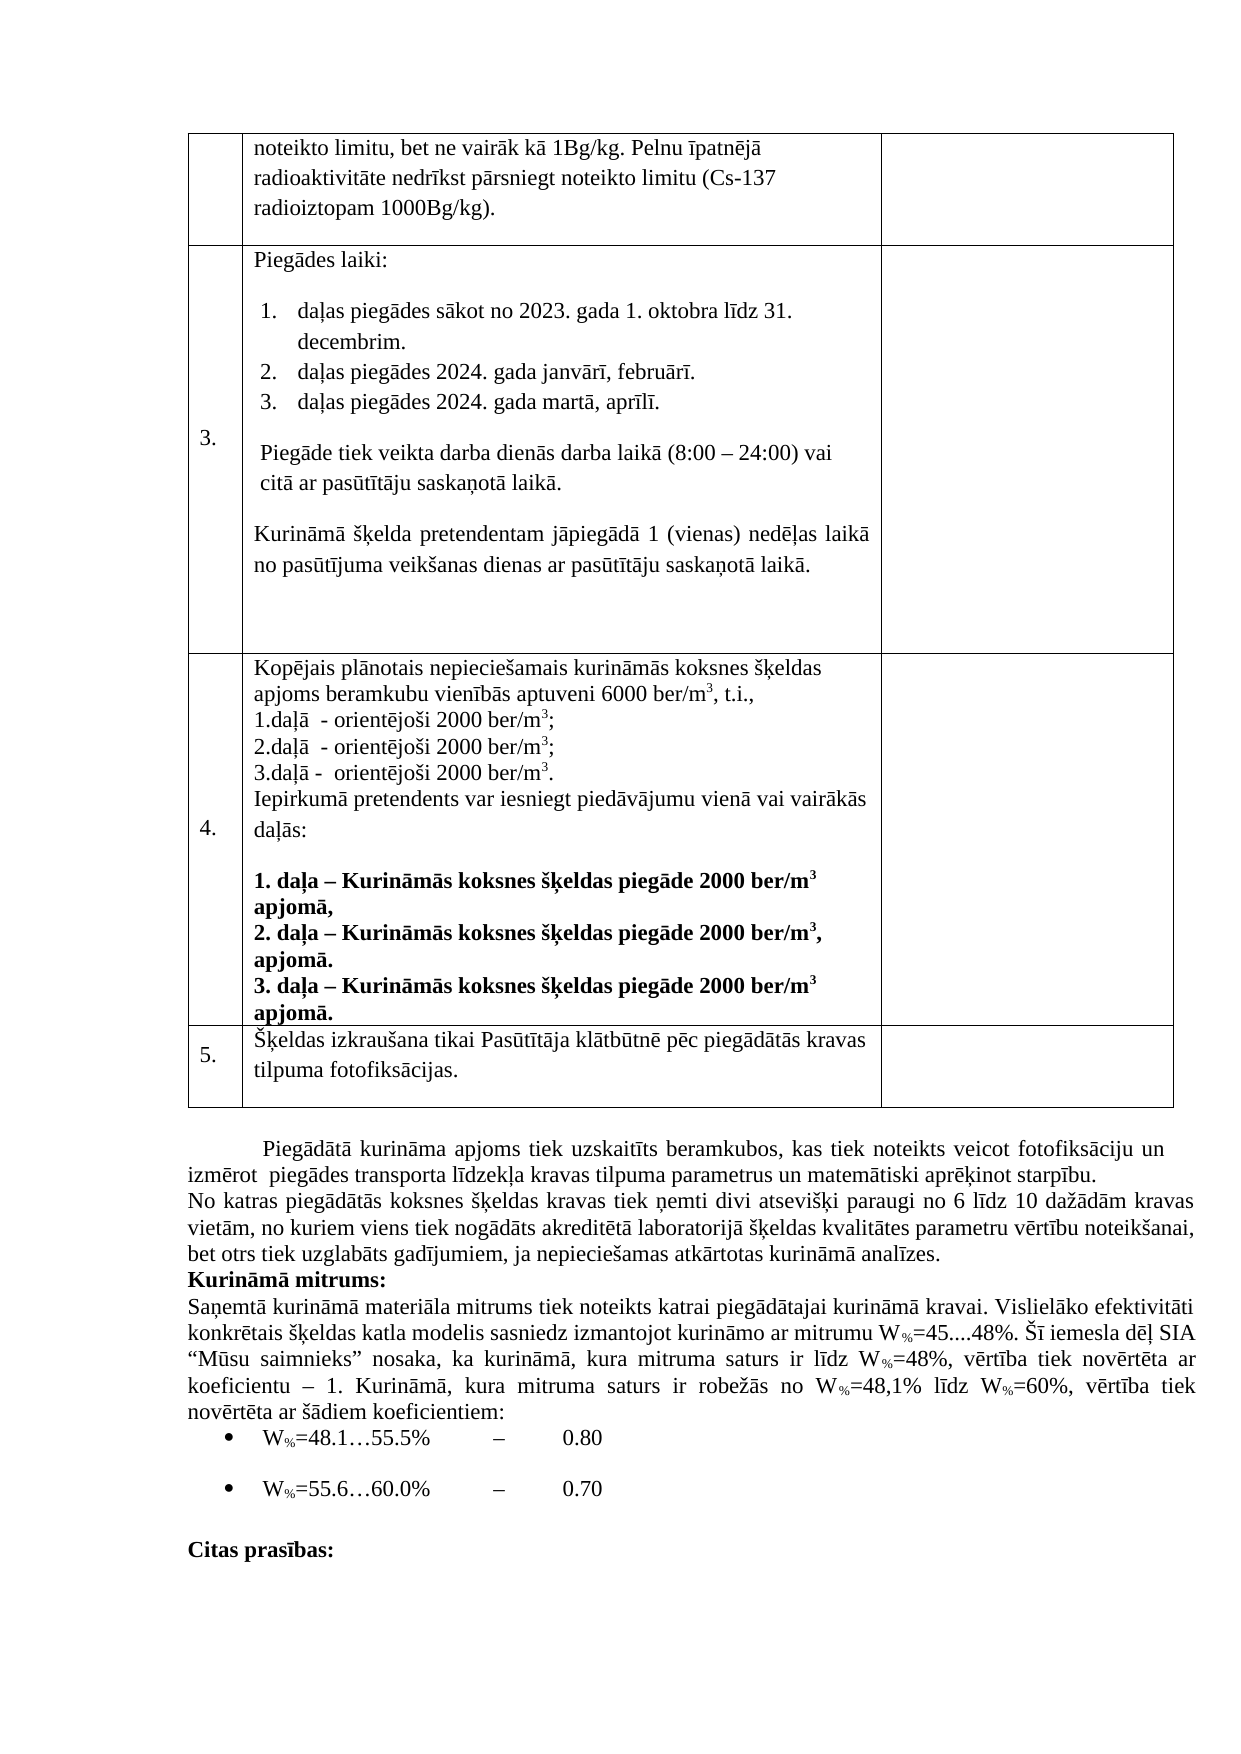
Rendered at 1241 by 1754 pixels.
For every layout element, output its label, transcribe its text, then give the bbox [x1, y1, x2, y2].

table_cell 4. [189, 654, 242, 1025]
table_cell Šķeldas izkraušana tikai Pasūtītāja klātbūtnē pēc piegādātās kravas tilpuma fotofiksācijas. [243, 1026, 881, 1107]
table_cell [882, 654, 1173, 1025]
list W%=48.1…55.5% – 0.80 [225, 1424, 1196, 1451]
text Piegādātā kurināma apjoms tiek uzskaitīts beramkubos, kas tiek noteikts veicot fotofiksāciju un izmērot piegādes transporta līdzekļa kravas tilpuma parametrus un matemātiski aprēķinot starpību. [187, 1134, 1166, 1187]
list W%=55.6…60.0% – 0.70 [225, 1476, 1240, 1502]
table_cell [882, 1026, 1173, 1107]
text Saņemtā kurināmā materiāla mitrums tiek noteikts katrai piegādātajai kurināmā kravai. Vislielāko efektivitāti konkrētais šķeldas katla modelis sasniedz izmantojot kurināmo ar mitrumu W%=45....48%. Šī iemesla dēļ SIA “Mūsu saimnieks” nosaka, ka kurināmā, kura mitruma saturs ir līdz W%=48%, vērtība tiek novērtēta ar koeficientu – 1. Kurināmā, kura mitruma saturs ir robežās no W%=48,1% līdz W%=60%, vērtība tiek novērtēta ar šādiem koeficientiem: [187, 1293, 1196, 1424]
table_cell Piegādes laiki: daļas piegādes sākot no 2023. gada 1. oktobra līdz 31. decembrim. daļas piegādes 2024. gada janvārī, februārī. daļas piegādes 2024. gada martā, aprīlī. Piegāde tiek veikta darba dienās darba laikā (8:00 – 24:00) vai citā ar pasūtītāju saskaņotā laikā. Kurināmā šķelda pretendentam jāpiegādā 1 (vienas) nedēļas laikā no pasūtījuma veikšanas dienas ar pasūtītāju saskaņotā laikā. [243, 246, 881, 653]
table_cell 2. [189, 134, 242, 245]
text Citas prasības: [187, 1536, 1240, 1562]
table_cell 3. [189, 246, 242, 653]
table_cell [882, 134, 1173, 245]
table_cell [243, 134, 881, 245]
table_cell Kopējais plānotais nepieciešamais kurināmās koksnes šķeldas apjoms beramkubu vienībās aptuveni 6000 ber/m3, t.i., 1.daļā - orientējoši 2000 ber/m3; 2.daļā - orientējoši 2000 ber/m3; 3.daļā - orientējoši 2000 ber/m3. Iepirkumā pretendents var iesniegt piedāvājumu vienā vai vairākās daļās: 1. daļa – Kurināmās koksnes šķeldas piegāde 2000 ber/m3 apjomā, 2. daļa – Kurināmās koksnes šķeldas piegāde 2000 ber/m3, apjomā. 3. daļa – Kurināmās koksnes šķeldas piegāde 2000 ber/m3 apjomā. [243, 654, 881, 1025]
text Kurināmā mitrums: [187, 1266, 1240, 1293]
table_cell [882, 246, 1173, 653]
text No katras piegādātās koksnes šķeldas kravas tiek ņemti divi atsevišķi paraugi no 6 līdz 10 dažādām kravas vietām, no kuriem viens tiek nogādāts akreditētā laboratorijā šķeldas kvalitātes parametru vērtību noteikšanai, bet otrs tiek uzglabāts gadījumiem, ja nepieciešamas atkārtotas kurināmā analīzes. [187, 1187, 1196, 1266]
table_cell 5. [189, 1026, 242, 1107]
